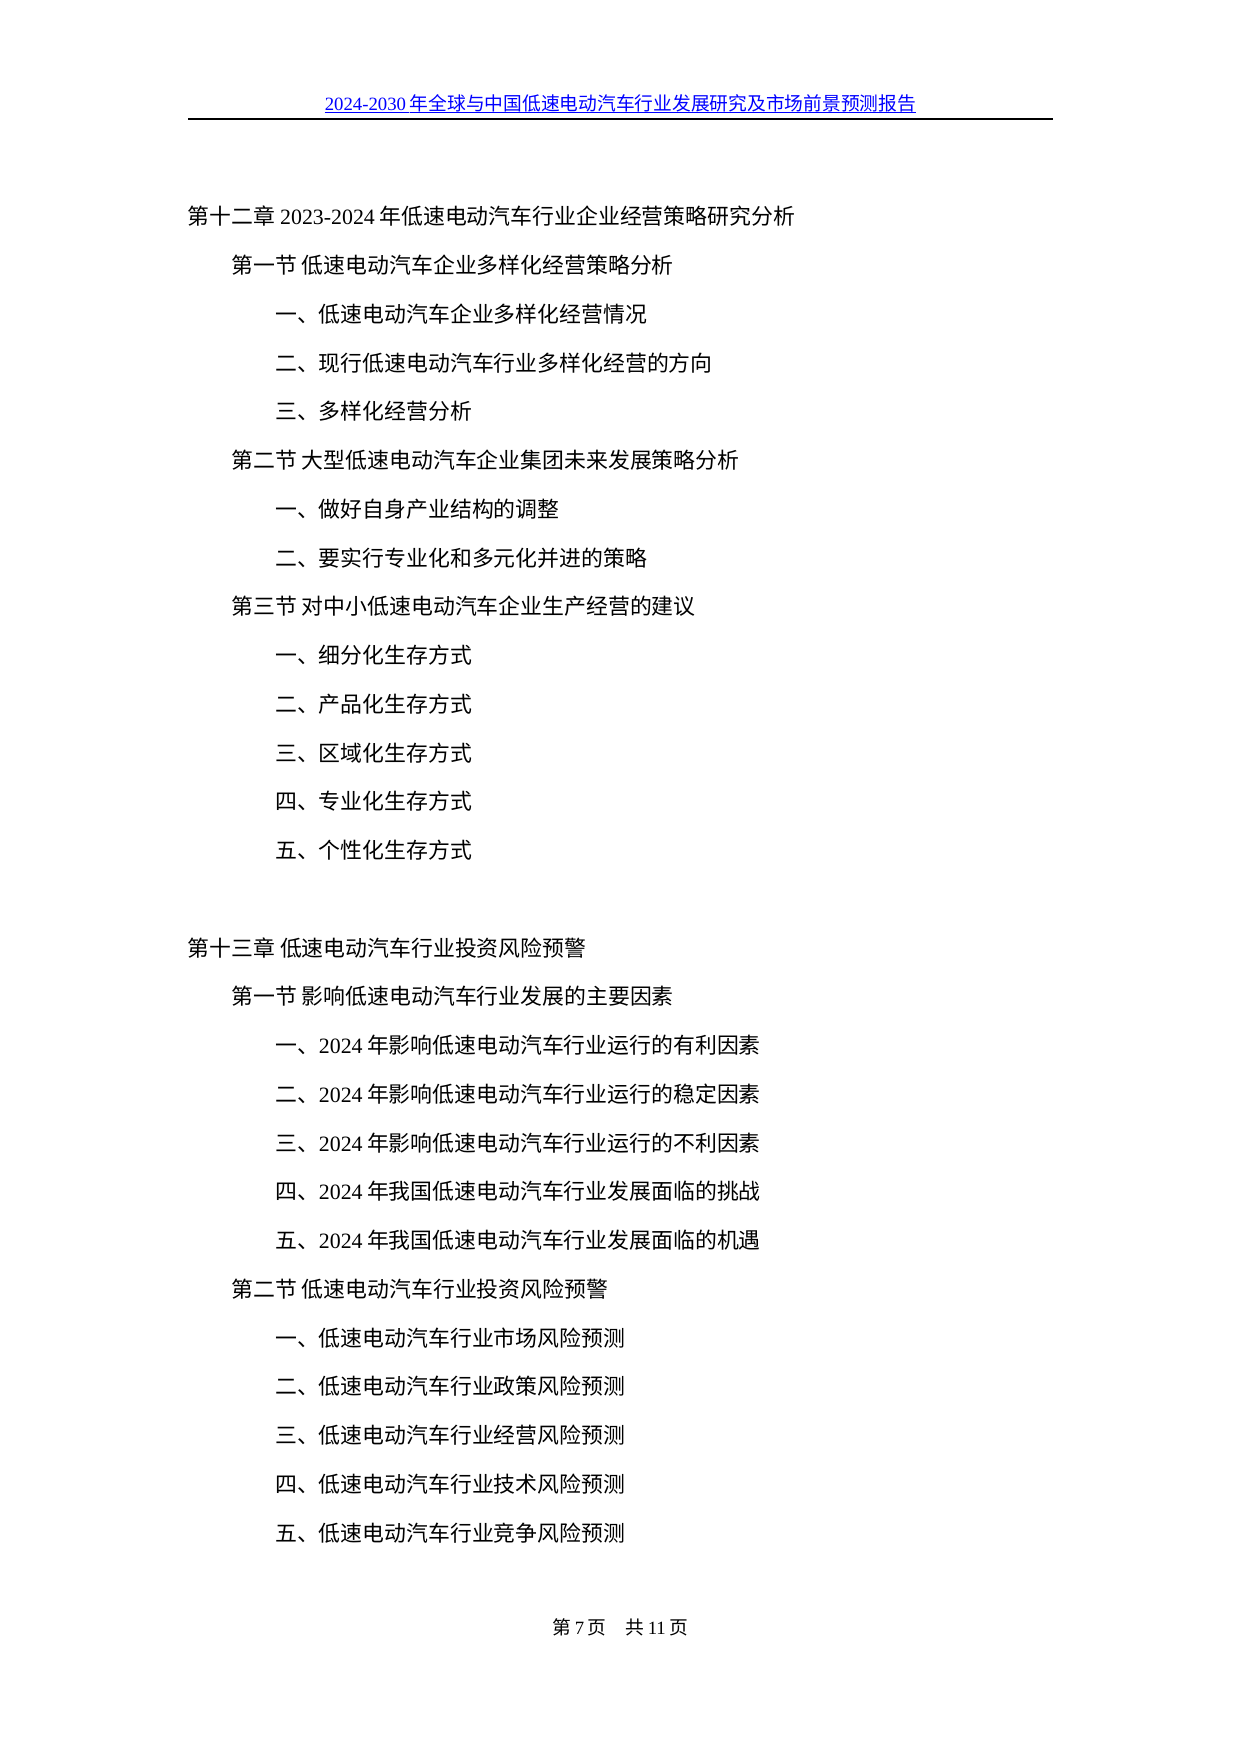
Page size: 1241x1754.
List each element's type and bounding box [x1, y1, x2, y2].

text [187, 150, 1053, 1548]
